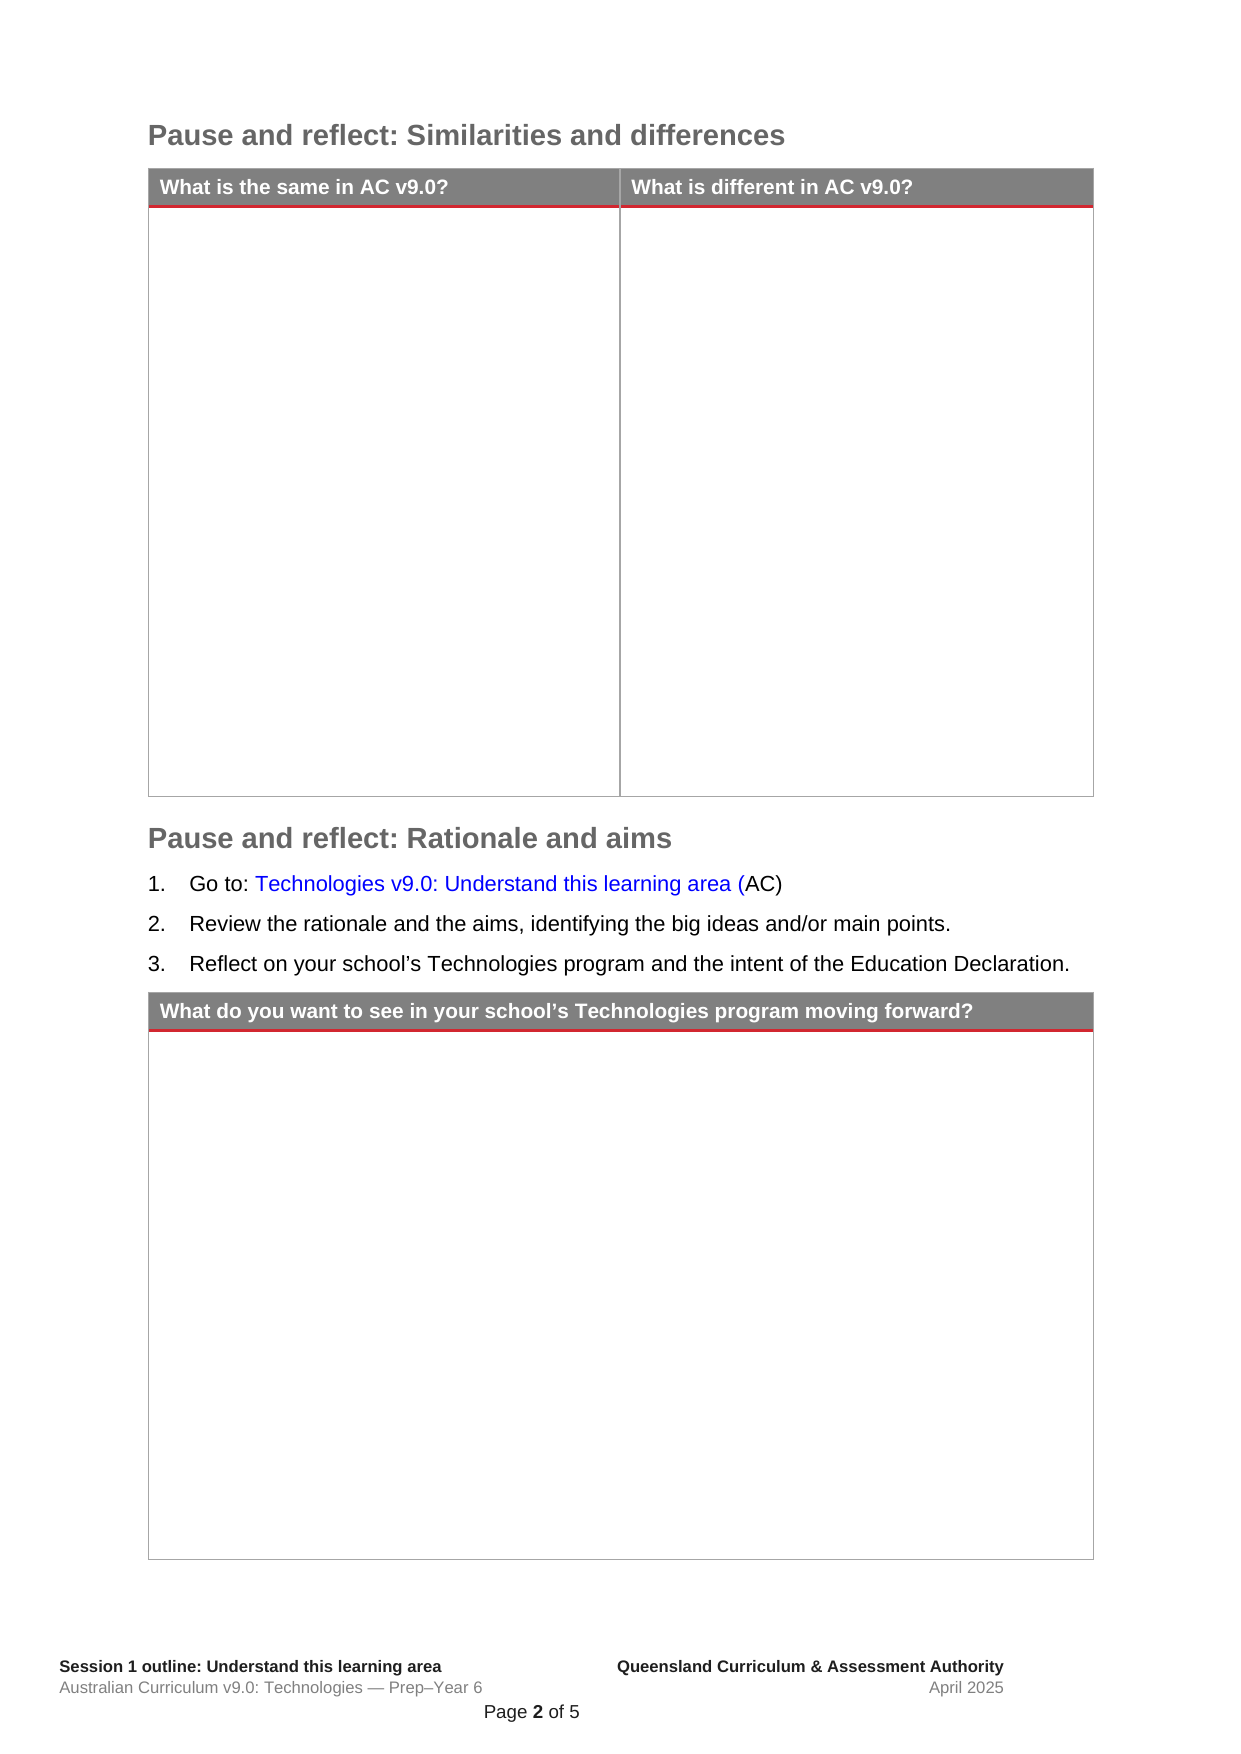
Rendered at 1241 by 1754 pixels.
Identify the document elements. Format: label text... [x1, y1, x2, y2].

list Reflect on your school’s Technologies program and the intent of the Education Declaration. [148, 951, 1092, 977]
table_header What is different in AC v9.0? [621, 169, 1093, 205]
table_cell [149, 1032, 1093, 1558]
table_header What do you want to see in your school’s Technologies program moving forward? [149, 993, 1093, 1029]
table_cell [149, 208, 619, 796]
list Review the rationale and the aims, identifying the big ideas and/or main points. [148, 911, 1092, 936]
table_cell [621, 208, 1093, 796]
list Go to: (AC) [148, 871, 1092, 896]
table_header What is the same in AC v9.0? [149, 169, 619, 205]
subtitle Pause and reflect: Similarities and differences [148, 118, 1092, 152]
subtitle Pause and reflect: Rationale and aims [148, 822, 1092, 855]
